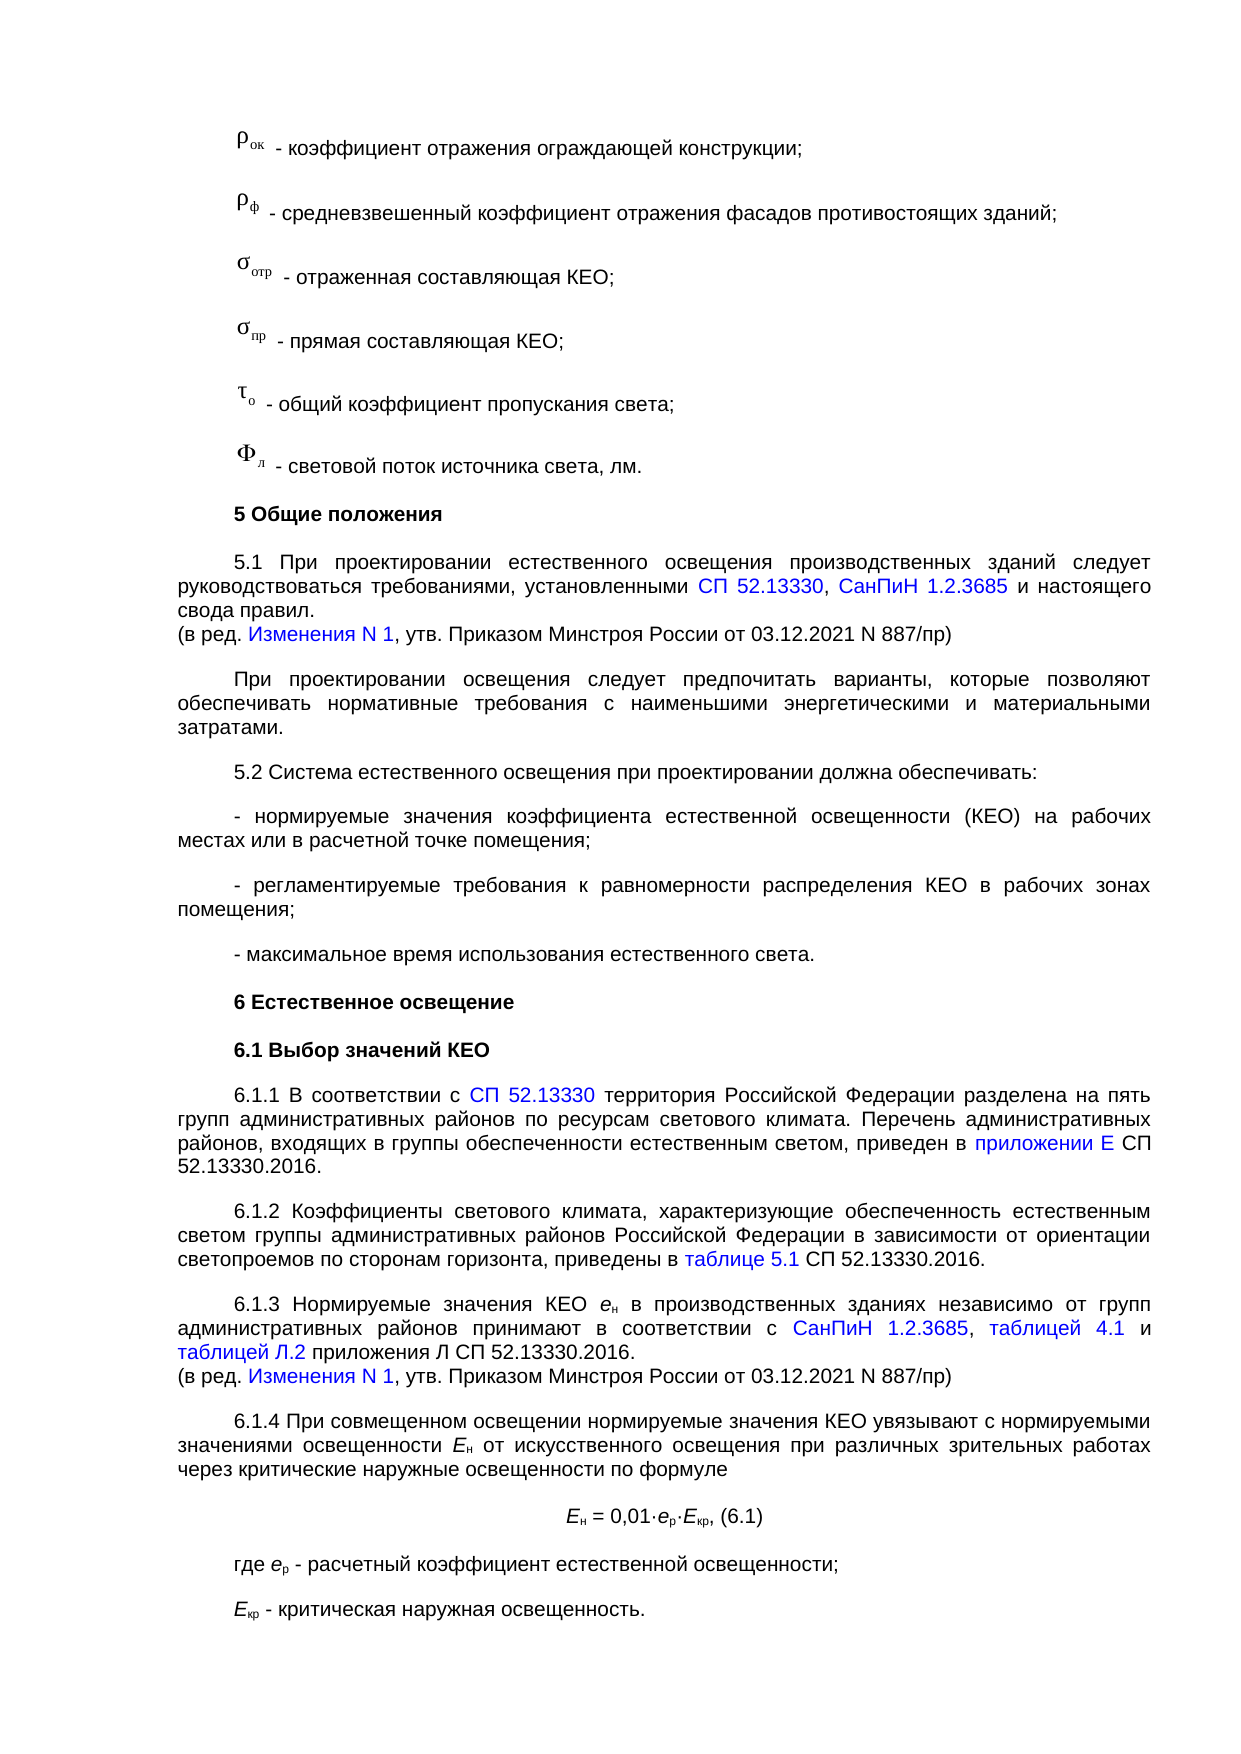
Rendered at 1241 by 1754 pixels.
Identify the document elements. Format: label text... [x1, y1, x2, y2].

text 6.1.4 При совмещенном освещении нормируемые значения КЕО увязывают с нормируемыми значениями освещенности Eн от искусственного освещения при различных зрительных работах через критические наружные освещенности по формуле [177, 1408, 1152, 1480]
text - отраженная составляющая КЕО; [177, 245, 1152, 288]
text - максимальное время использования естественного света. [177, 942, 1152, 966]
title 6.1 Выбор значений КЕО [177, 1038, 1152, 1062]
text (в ред. Изменения N 1, утв. Приказом Минстроя России от 03.12.2021 N 887/пр) [177, 1364, 1152, 1388]
text 6.1.2 Коэффициенты светового климата, характеризующие обеспеченность естественным светом группы административных районов Российской Федерации в зависимости от ориентации светопроемов по сторонам горизонта, приведены в таблице 5.1 СП 52.13330.2016. [177, 1199, 1152, 1271]
text - средневзвешенный коэффициент отражения фасадов противостоящих зданий; [177, 181, 1152, 224]
title 6 Естественное освещение [177, 990, 1152, 1014]
text - регламентируемые требования к равномерности распределения КЕО в рабочих зонах помещения; [177, 873, 1152, 921]
text - прямая составляющая КЕО; [177, 309, 1152, 353]
text 5.2 Система естественного освещения при проектировании должна обеспечивать: [177, 759, 1152, 783]
text - световой поток источника света, лм. [177, 436, 1152, 478]
text Eкр - критическая наружная освещенность. [177, 1597, 1152, 1621]
title 5 Общие положения [177, 502, 1152, 526]
text - коэффициент отражения ограждающей конструкции; [177, 118, 1152, 160]
text При проектировании освещения следует предпочитать варианты, которые позволяют обеспечивать нормативные требования с наименьшими энергетическими и материальными затратами. [177, 667, 1152, 739]
text - нормируемые значения коэффициента естественной освещенности (КЕО) на рабочих местах или в расчетной точке помещения; [177, 804, 1152, 852]
text 6.1.3 Нормируемые значения КЕО eн в производственных зданиях независимо от групп административных районов принимают в соответствии с СанПиН 1.2.3685, таблицей 4.1 и таблицей Л.2 приложения Л СП 52.13330.2016. [177, 1292, 1152, 1364]
text 6.1.1 В соответствии с СП 52.13330 территория Российской Федерации разделена на пять групп административных районов по ресурсам светового климата. Перечень административных районов, входящих в группы обеспеченности естественным светом, приведен в приложении Е СП 52.13330.2016. [177, 1082, 1152, 1178]
text - общий коэффициент пропускания света; [177, 374, 1152, 416]
text 5.1 При проектировании естественного освещения производственных зданий следует руководствоваться требованиями, установленными СП 52.13330, СанПиН 1.2.3685 и настоящего свода правил. [177, 550, 1152, 622]
text где eр - расчетный коэффициент естественной освещенности; [177, 1552, 1152, 1576]
text (в ред. Изменения N 1, утв. Приказом Минстроя России от 03.12.2021 N 887/пр) [177, 622, 1152, 646]
text Eн = 0,01·eр·Eкр, (6.1) [177, 1504, 1152, 1528]
